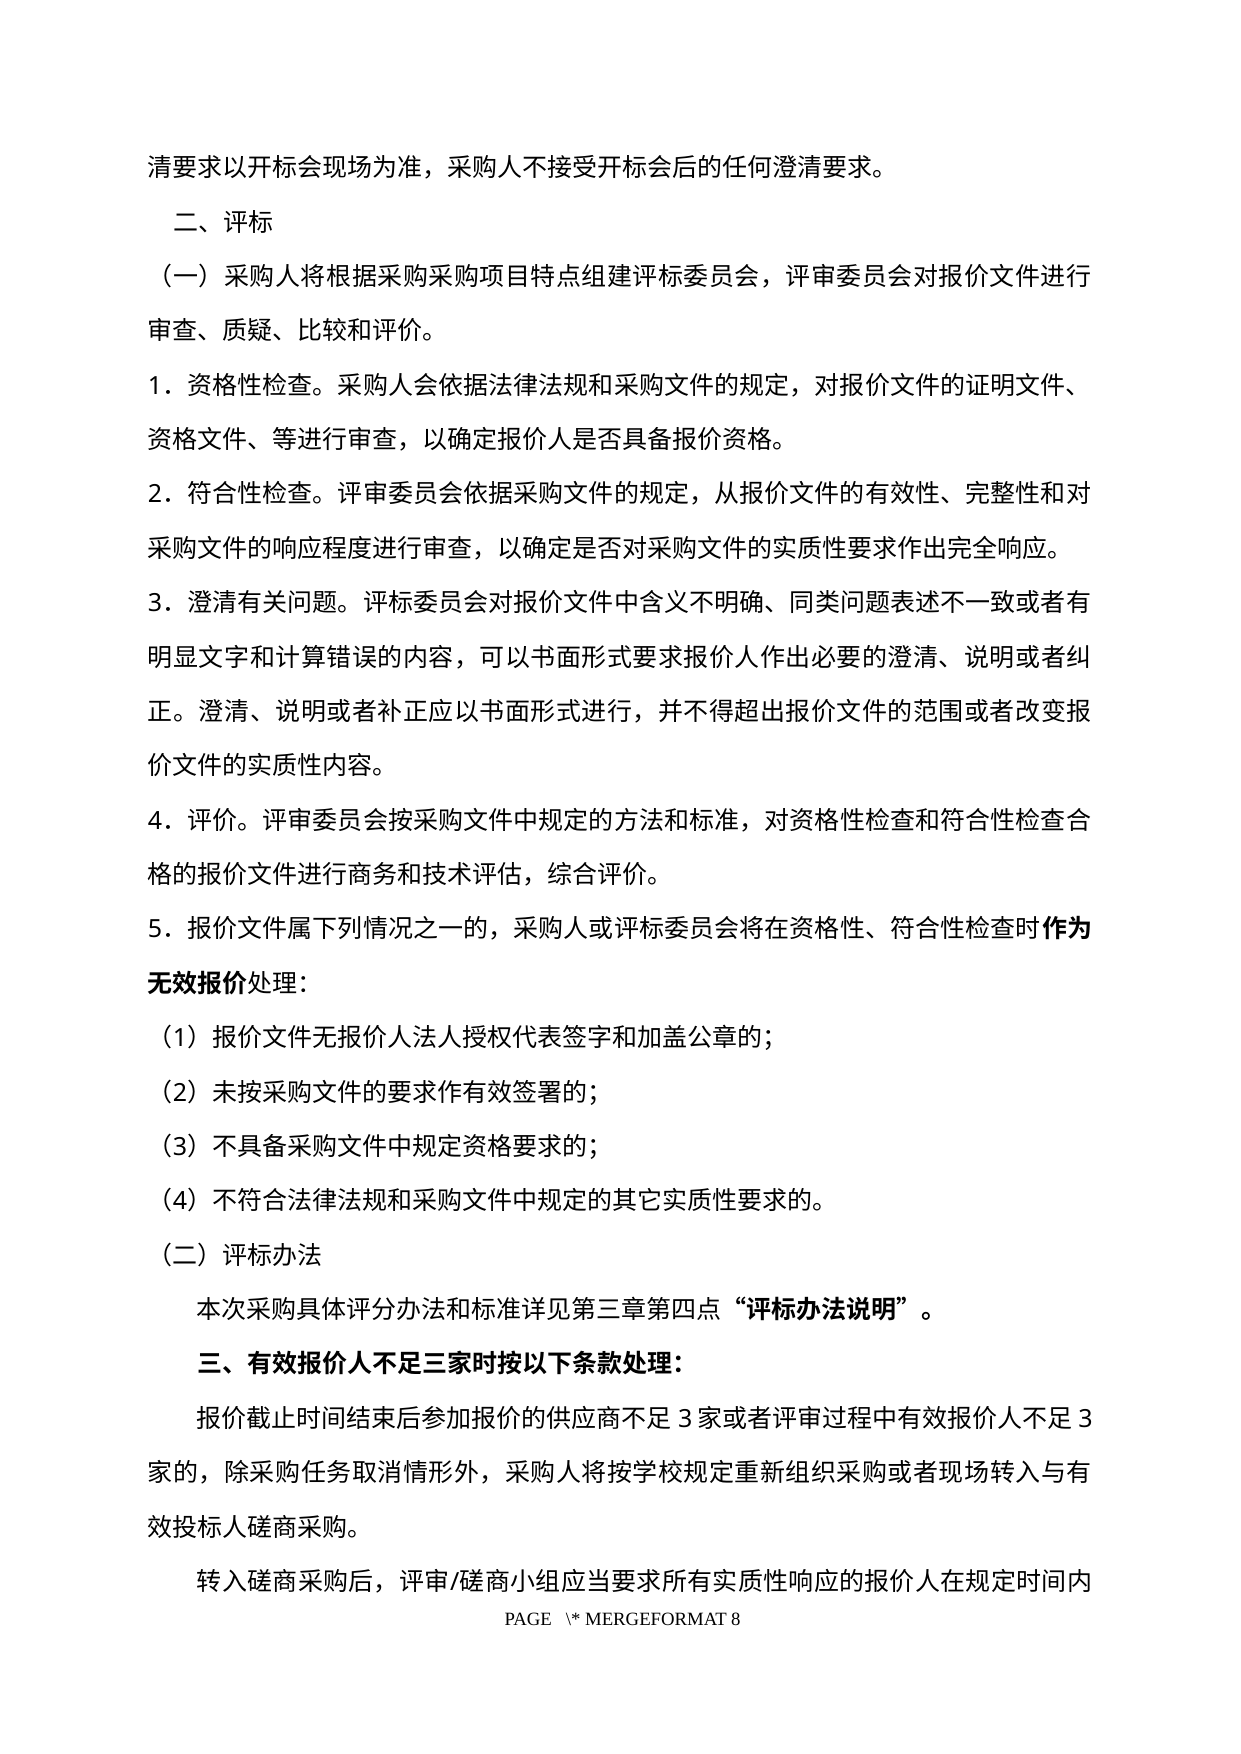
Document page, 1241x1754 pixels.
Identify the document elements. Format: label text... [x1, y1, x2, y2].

text 本次采购具体评分办法和标准详见第三章第四点“评标办法说明”。 [148, 1289, 1092, 1326]
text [148, 1561, 1092, 1598]
text 3．澄清有关问题。评标委员会对报价文件中含义不明确、同类问题表述不一致或者有明显文字和计算错误的内容，可以书面形式要求报价人作出必要的澄清、说明或者纠正。澄清、说明或者补正应以书面形式进行，并不得超出报价文件的范围或者改变报价文件的实质性内容。 [148, 583, 1092, 782]
text （1）报价文件无报价人法人授权代表签字和加盖公章的； [148, 1018, 1092, 1054]
text 二、评标 [148, 202, 1092, 238]
text 1．资格性检查。采购人会依据法律法规和采购文件的规定，对报价文件的证明文件、资格文件、等进行审查，以确定报价人是否具备报价资格。 [148, 365, 1092, 456]
text （4）不符合法律法规和采购文件中规定的其它实质性要求的。 [148, 1181, 1092, 1217]
text （3）不具备采购文件中规定资格要求的； [148, 1126, 1092, 1163]
text （2）未按采购文件的要求作有效签署的； [148, 1072, 1092, 1108]
text 5．报价文件属下列情况之一的，采购人或评标委员会将在资格性、符合性检查时作为无效报价处理： [148, 909, 1092, 999]
text 报价截止时间结束后参加报价的供应商不足3家或者评审过程中有效报价人不足3家的，除采购任务取消情形外，采购人将按学校规定重新组织采购或者现场转入与有效投标人磋商采购。 [148, 1398, 1092, 1543]
text （二）评标办法 [148, 1235, 1092, 1271]
text 三、有效报价人不足三家时按以下条款处理： [148, 1344, 1092, 1380]
text 4．评价。评审委员会按采购文件中规定的方法和标准，对资格性检查和符合性检查合格的报价文件进行商务和技术评估，综合评价。 [148, 800, 1092, 891]
text 2．符合性检查。评审委员会依据采购文件的规定，从报价文件的有效性、完整性和对采购文件的响应程度进行审查，以确定是否对采购文件的实质性要求作出完全响应。 [148, 474, 1092, 564]
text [148, 148, 1092, 184]
text （一）采购人将根据采购采购项目特点组建评标委员会，评审委员会对报价文件进行审查、质疑、比较和评价。 [148, 256, 1092, 347]
